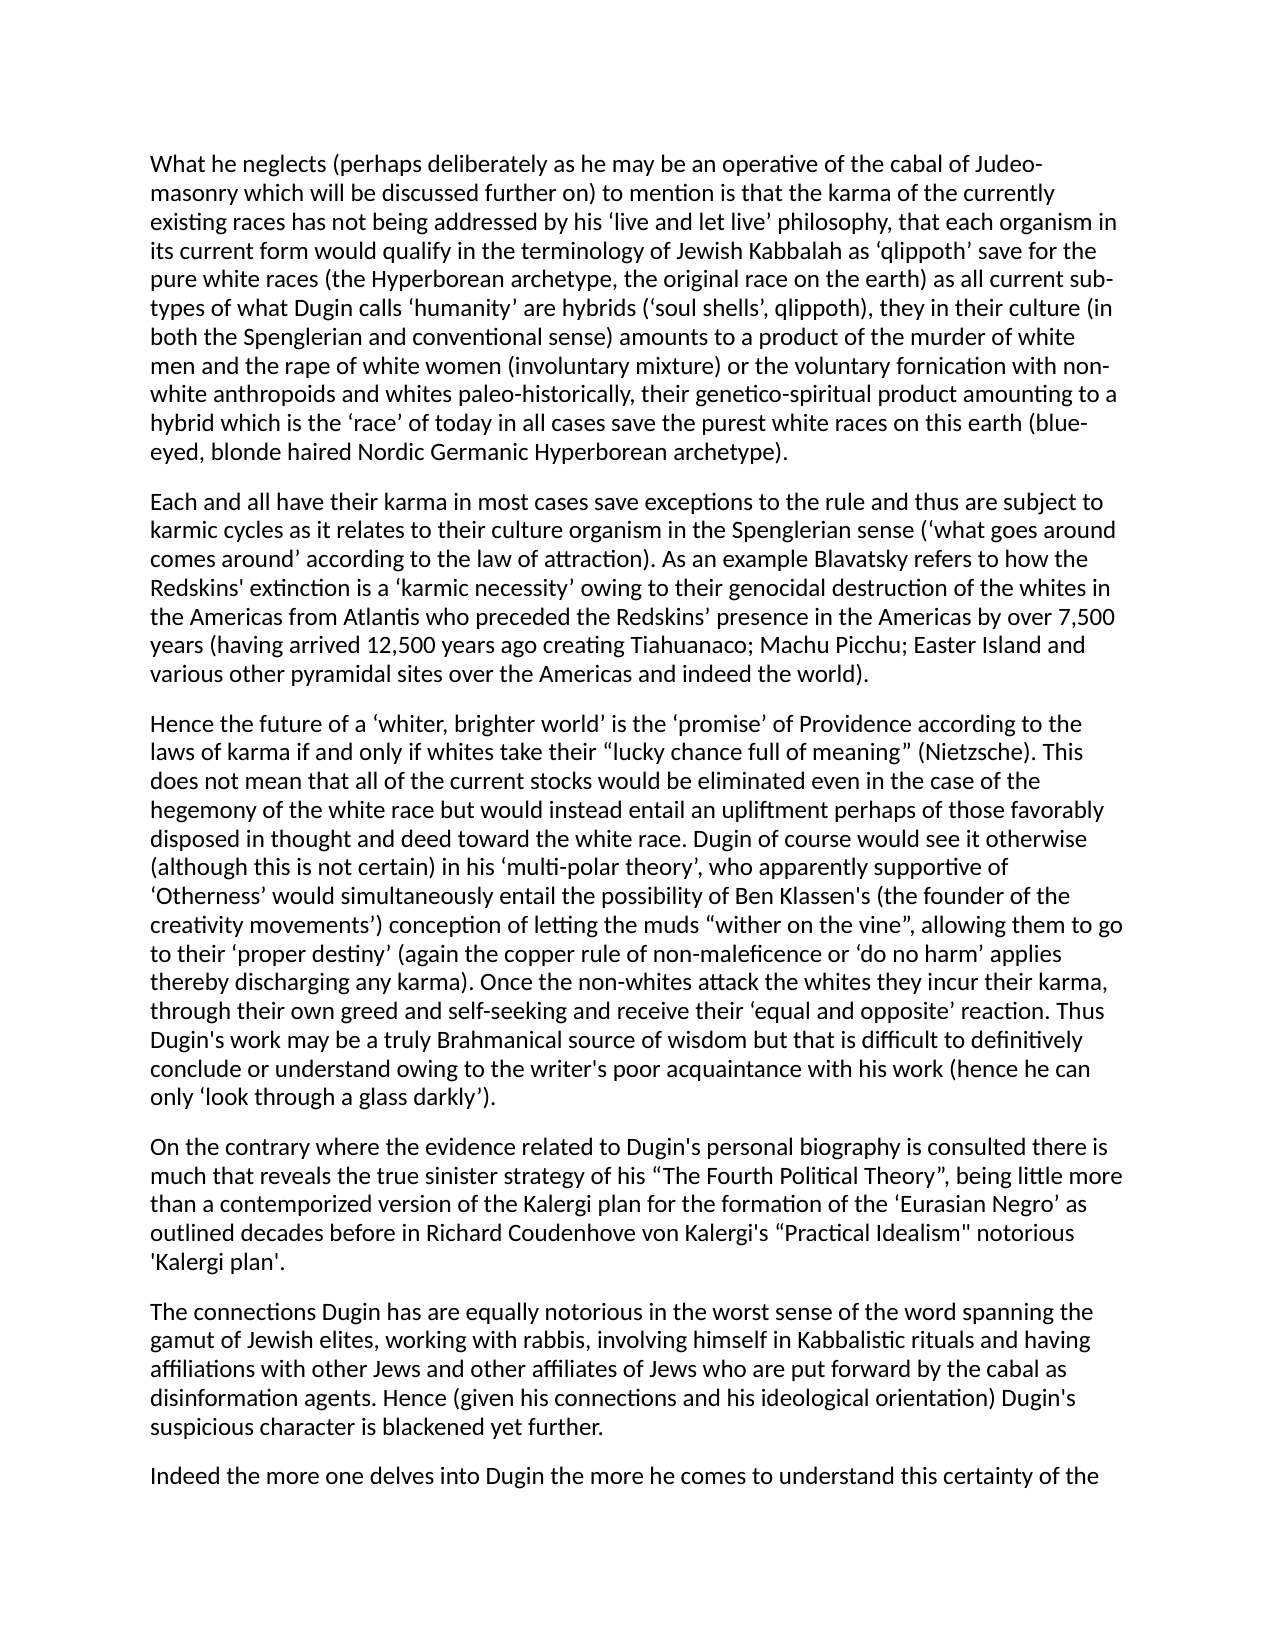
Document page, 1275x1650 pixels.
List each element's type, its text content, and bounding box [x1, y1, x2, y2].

text The connections Dugin has are equally notorious in the worst sense of the word spanning the gamut of Jewish elites, working with rabbis, involving himself in Kabbalistic rituals and having affiliations with other Jews and other affiliates of Jews who are put forward by the cabal as disinformation agents. Hence (given his connections and his ideological orientation) Dugin's suspicious character is blackened yet further. [150, 1297, 1125, 1441]
text What he neglects (perhaps deliberately as he may be an operative of the cabal of Judeo-masonry which will be discussed further on) to mention is that the karma of the currently existing races has not being addressed by his ‘live and let live’ philosophy, that each organism in its current form would qualify in the terminology of Jewish Kabbalah as ‘qlippoth’ save for the pure white races (the Hyperborean archetype, the original race on the earth) as all current sub-types of what Dugin calls ‘humanity’ are hybrids (‘soul shells’, qlippoth), they in their culture (in both the Spenglerian and conventional sense) amounts to a product of the murder of white men and the rape of white women (involuntary mixture) or the voluntary fornication with non-white anthropoids and whites paleo-historically, their genetico-spiritual product amounting to a hybrid which is the ‘race’ of today in all cases save the purest white races on this earth (blue-eyed, blonde haired Nordic Germanic Hyperborean archetype). [150, 150, 1125, 466]
text On the contrary where the evidence related to Dugin's personal biography is consulted there is much that reveals the true sinister strategy of his “The Fourth Political Theory”, being little more than a contemporized version of the Kalergi plan for the formation of the ‘Eurasian Negro’ as outlined decades before in Richard Coudenhove von Kalergi's “Practical Idealism" notorious 'Kalergi plan'. [150, 1132, 1125, 1276]
text Each and all have their karma in most cases save exceptions to the rule and thus are subject to karmic cycles as it relates to their culture organism in the Spenglerian sense (‘what goes around comes around’ according to the law of attraction). As an example Blavatsky refers to how the Redskins' extinction is a ‘karmic necessity’ owing to their genocidal destruction of the whites in the Americas from Atlantis who preceded the Redskins’ presence in the Americas by over 7,500 years (having arrived 12,500 years ago creating Tiahuanaco; Machu Picchu; Easter Island and various other pyramidal sites over the Americas and indeed the world). [150, 487, 1125, 688]
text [150, 1462, 1125, 1490]
text Hence the future of a ‘whiter, brighter world’ is the ‘promise’ of Providence according to the laws of karma if and only if whites take their “lucky chance full of meaning” (Nietzsche). This does not mean that all of the current stocks would be eliminated even in the case of the hegemony of the white race but would instead entail an upliftment perhaps of those favorably disposed in thought and deed toward the white race. Dugin of course would see it otherwise (although this is not certain) in his ‘multi-polar theory’, who apparently supportive of ‘Otherness’ would simultaneously entail the possibility of Ben Klassen's (the founder of the creativity movements’) conception of letting the muds “wither on the vine”, allowing them to go to their ‘proper destiny’ (again the copper rule of non-maleficence or ‘do no harm’ applies thereby discharging any karma). Once the non-whites attack the whites they incur their karma, through their own greed and self-seeking and receive their ‘equal and opposite’ reaction. Thus Dugin's work may be a truly Brahmanical source of wisdom but that is difficult to definitively conclude or understand owing to the writer's poor acquaintance with his work (hence he can only ‘look through a glass darkly’). [150, 709, 1125, 1112]
